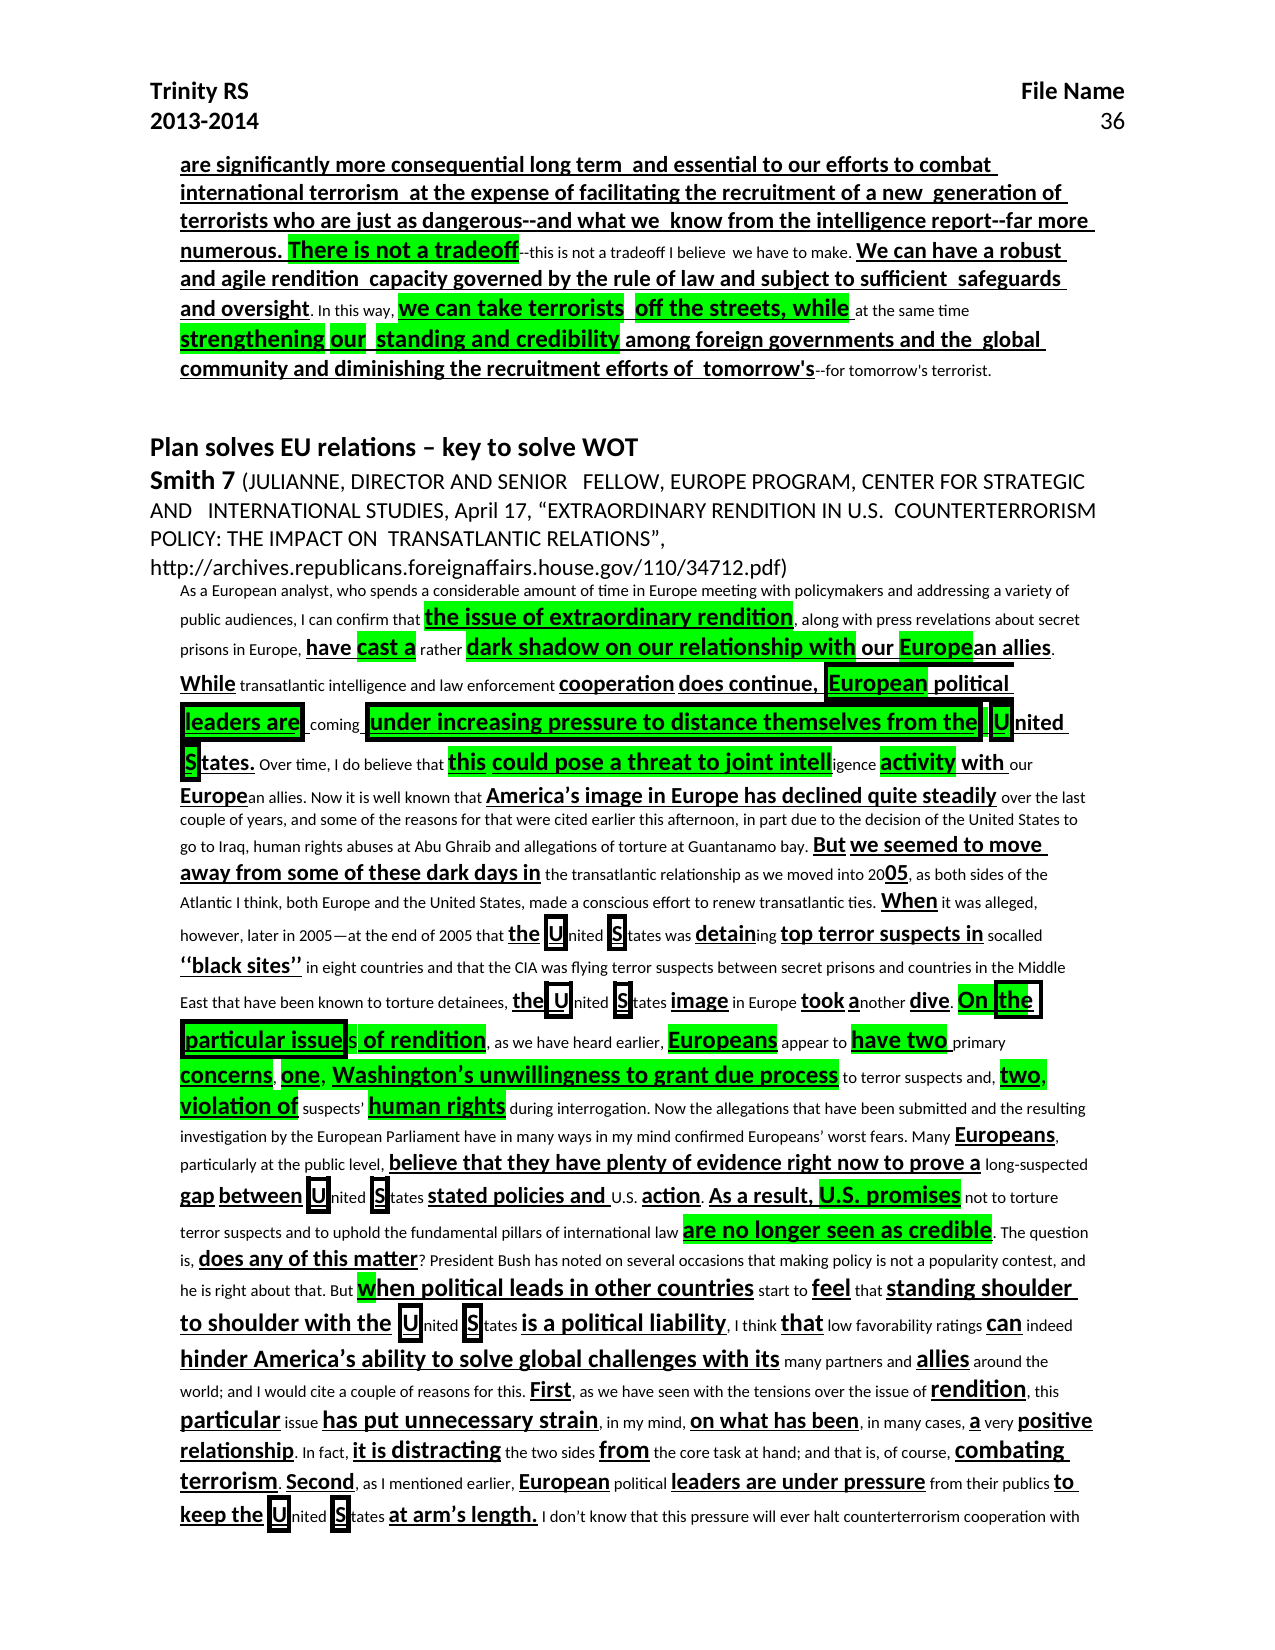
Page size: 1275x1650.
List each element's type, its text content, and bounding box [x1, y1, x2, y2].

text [180, 232, 1095, 382]
subtitle Plan solves EU relations – key to solve WOT [150, 431, 1125, 463]
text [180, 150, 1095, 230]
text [180, 581, 1095, 1533]
text Smith 7 (JULIANNE, DIRECTOR AND SENIOR FELLOW, EUROPE PROGRAM, CENTER FOR STRATEGIC AND INTERNATIONAL STUDIES, April 17, “EXTRAORDINARY RENDITION IN U.S. COUNTERTERRORISM POLICY: THE IMPACT ON TRANSATLANTIC RELATIONS”, http://archives.republicans.foreignaffairs.house.gov/110/34712.pdf) [150, 463, 1125, 581]
